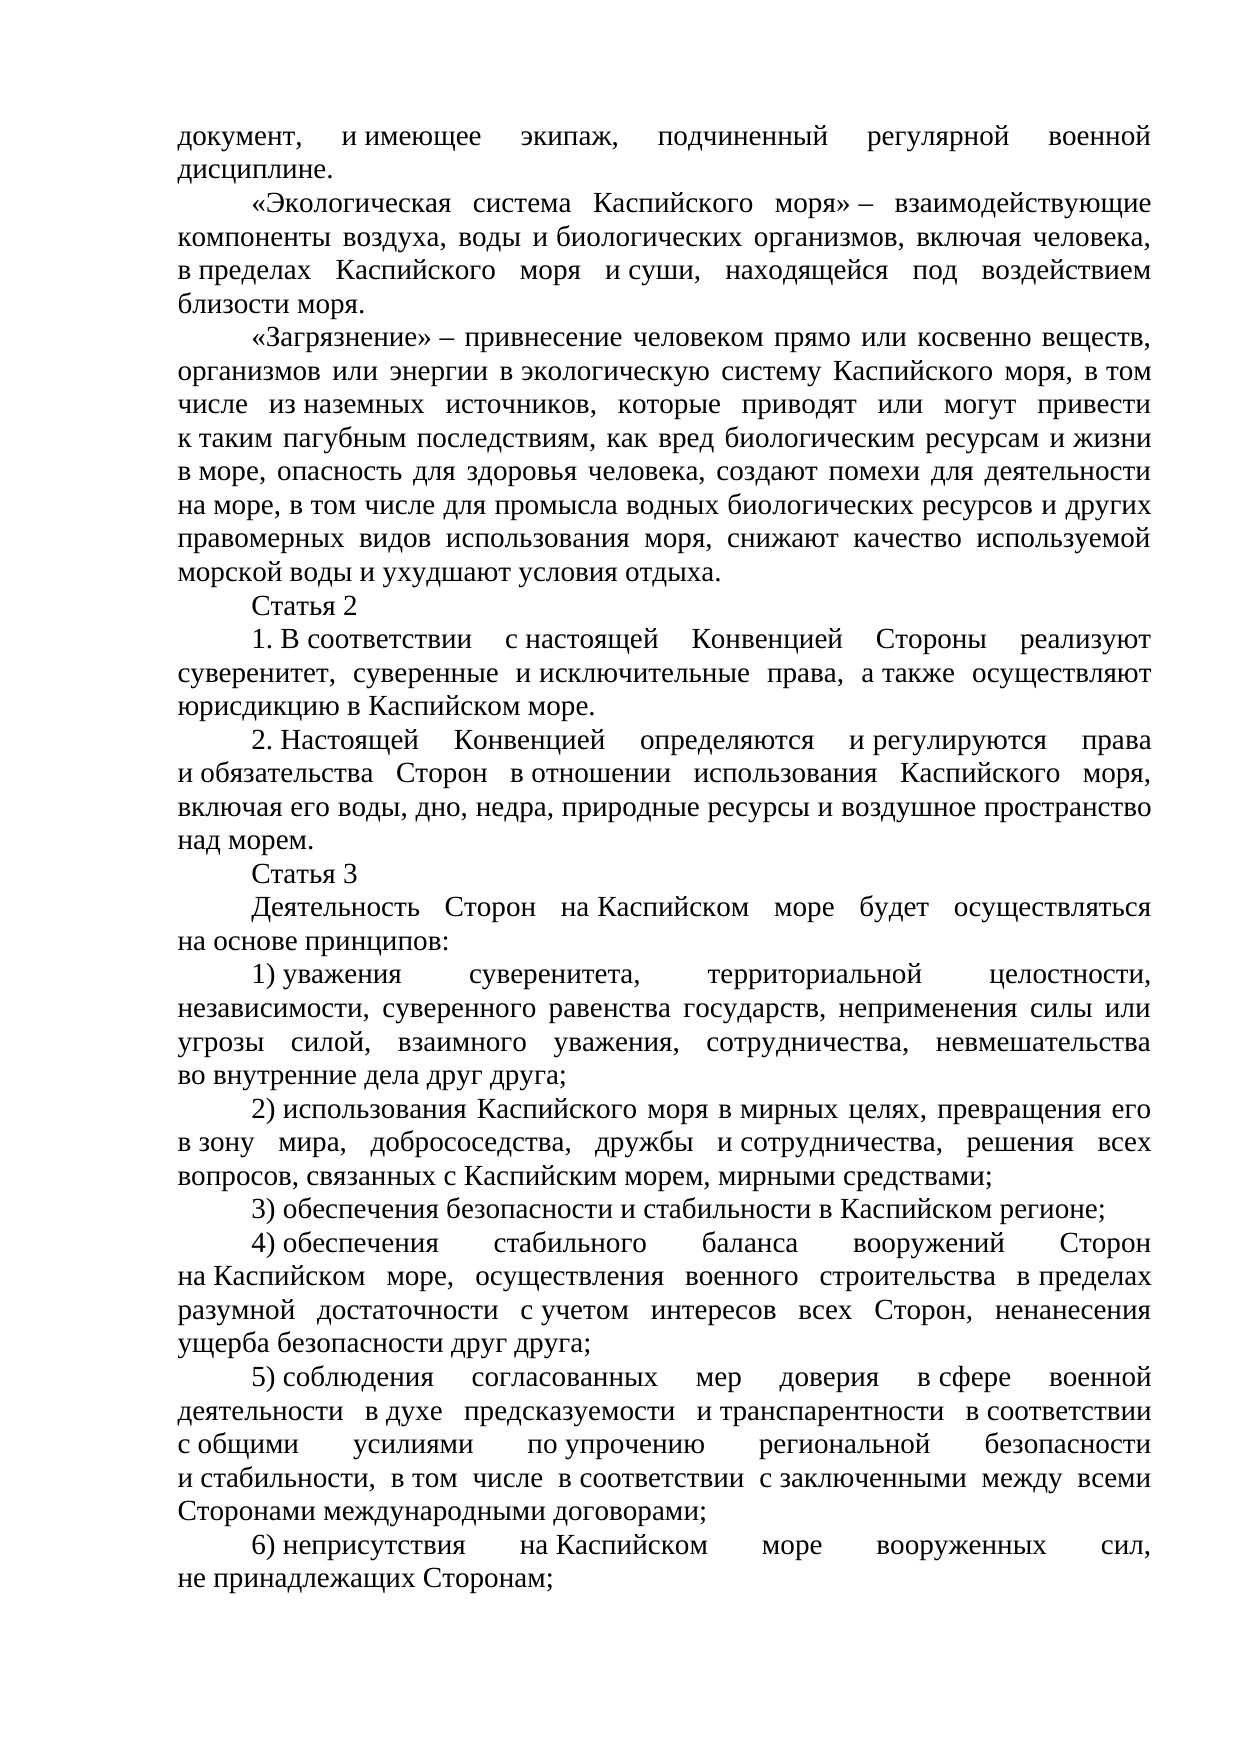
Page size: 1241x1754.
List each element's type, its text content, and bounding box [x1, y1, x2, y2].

text 2. Настоящей Конвенцией определяются и регулируются права и обязательства Сторон в отношении использования Каспийского моря, включая его воды, дно, недра, природные ресурсы и воздушное пространство над морем. [177, 722, 1152, 856]
text 3) обеспечения безопасности и стабильности в Каспийском регионе; [177, 1191, 1152, 1225]
text Статья 3 [177, 856, 1152, 889]
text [177, 118, 1152, 185]
text 6) неприсутствия на Каспийском море вооруженных сил, не принадлежащих Сторонам; [177, 1527, 1152, 1594]
text Статья 2 [177, 588, 1152, 621]
text 1. В соответствии с настоящей Конвенцией Стороны реализуют суверенитет, суверенные и исключительные права, а также осуществляют юрисдикцию в Каспийском море. [177, 621, 1152, 722]
text «Экологическая система Каспийского моря» – взаимодействующие компоненты воздуха, воды и биологических организмов, включая человека, в пределах Каспийского моря и суши, находящейся под воздействием близости моря. [177, 185, 1152, 319]
text Деятельность Сторон на Каспийском море будет осуществляться на основе принципов: [177, 889, 1152, 957]
text «Загрязнение» – привнесение человеком прямо или косвенно веществ, организмов или энергии в экологическую систему Каспийского моря, в том числе из наземных источников, которые приводят или могут привести к таким пагубным последствиям, как вред биологическим ресурсам и жизни в море, опасность для здоровья человека, создают помехи для деятельности на море, в том числе для промысла водных биологических ресурсов и других правомерных видов использования моря, снижают качество используемой морской воды и ухудшают условия отдыха. [177, 319, 1152, 588]
text 2) использования Каспийского моря в мирных целях, превращения его в зону мира, добрососедства, дружбы и сотрудничества, решения всех вопросов, связанных с Каспийским морем, мирными средствами; [177, 1091, 1152, 1191]
text 1) уважения суверенитета, территориальной целостности, независимости, суверенного равенства государств, неприменения силы или угрозы силой, взаимного уважения, сотрудничества, невмешательства во внутренние дела друг друга; [177, 957, 1152, 1091]
text 4) обеспечения стабильного баланса вооружений Сторон на Каспийском море, осуществления военного строительства в пределах разумной достаточности с учетом интересов всех Сторон, ненанесения ущерба безопасности друг друга; [177, 1225, 1152, 1359]
text 5) соблюдения согласованных мер доверия в сфере военной деятельности в духе предсказуемости и транспарентности в соответствии с общими усилиями по упрочению региональной безопасности и стабильности, в том числе в соответствии с заключенными между всеми Сторонами международными договорами; [177, 1359, 1152, 1527]
